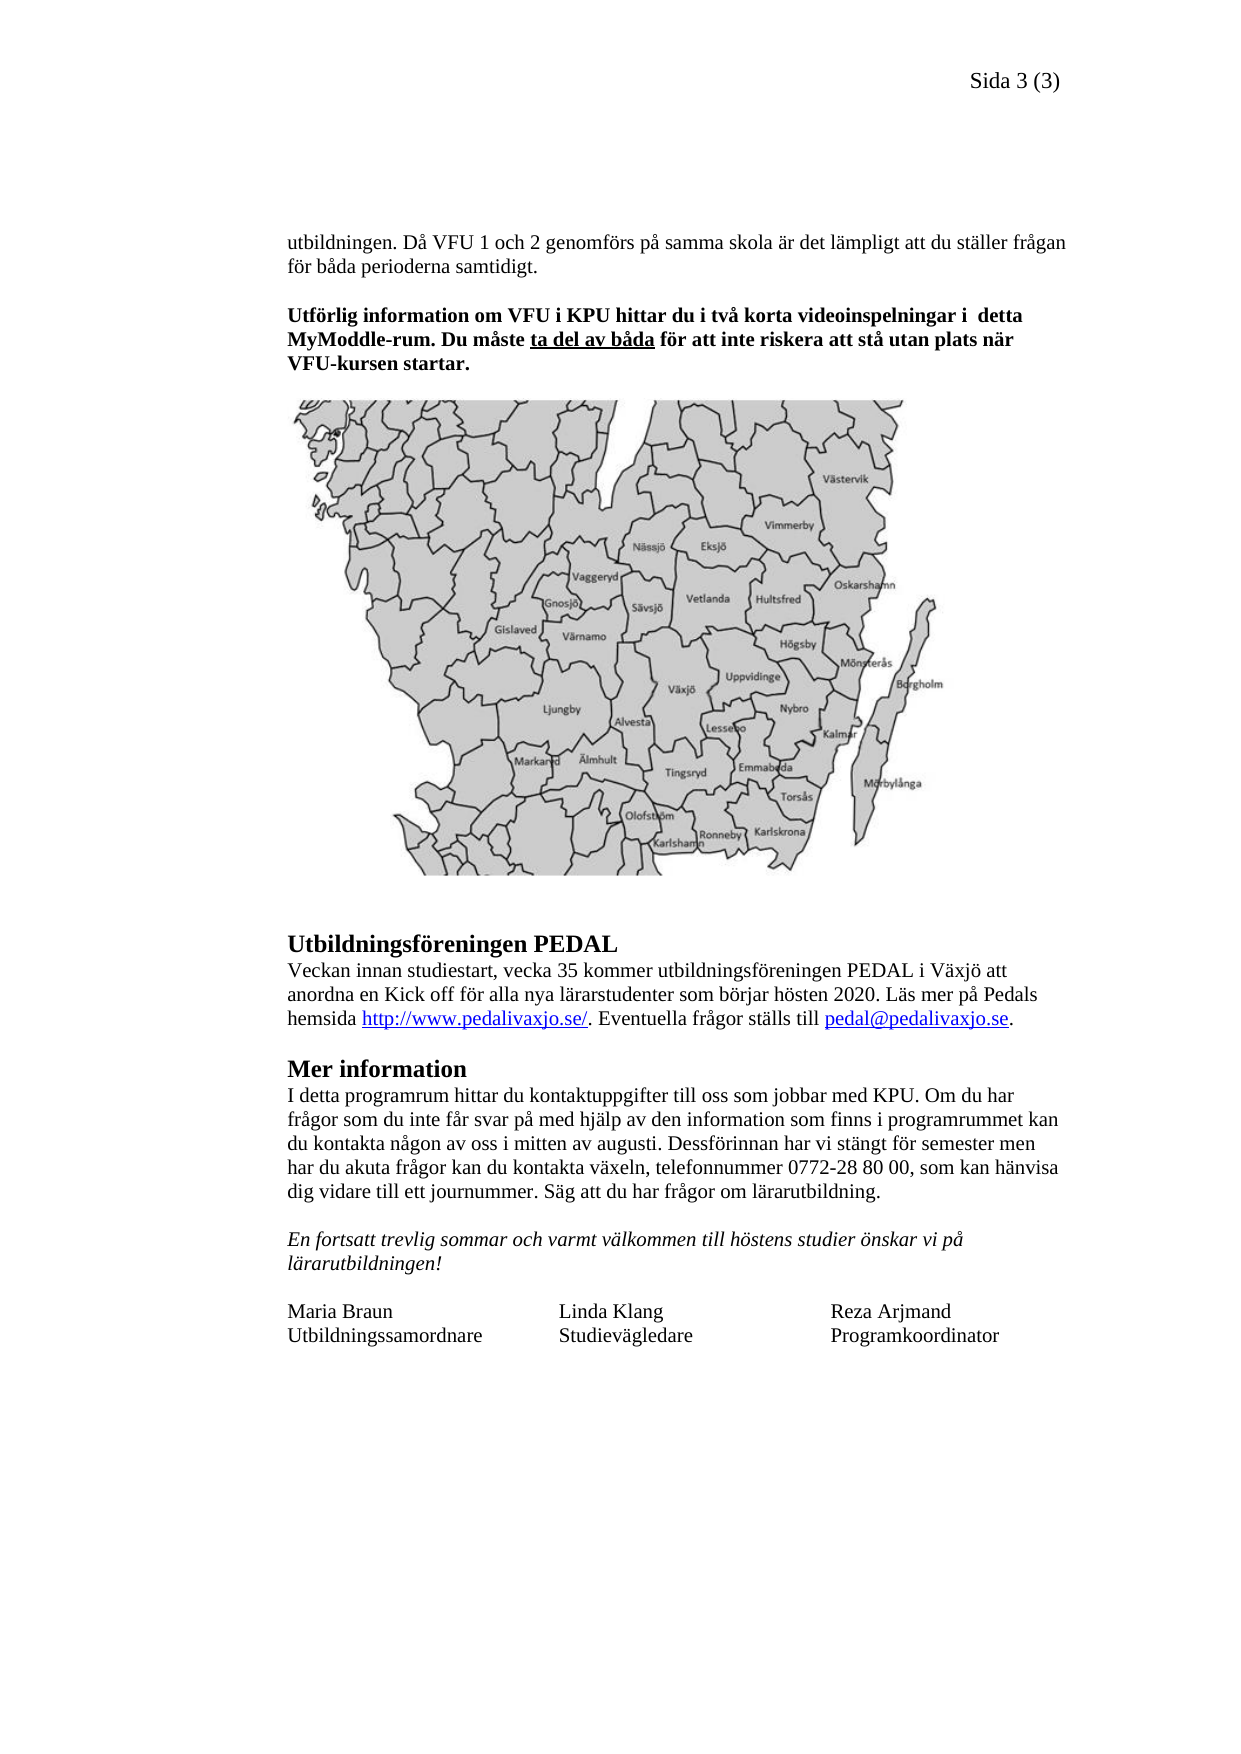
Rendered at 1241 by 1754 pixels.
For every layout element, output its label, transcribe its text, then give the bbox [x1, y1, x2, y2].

text En fortsatt trevlig sommar och varmt välkommen till höstens studier önskar vi på lärarutbildningen! [287, 1203, 1067, 1275]
text Maria Braun Linda Klang Reza Arjmand Utbildningssamordnare Studievägledare Programkoordinator [287, 1299, 1067, 1347]
text Mer information [287, 1054, 1067, 1083]
text Utbildningsföreningen PEDAL Veckan innan studiestart, vecka 35 kommer utbildningsföreningen PEDAL i Växjö att anordna en Kick off för alla nya lärarstudenter som börjar hösten 2020. Läs mer på Pedals hemsida http://www.pedalivaxjo.se/. Eventuella frågor ställs till pedal@pedalivaxjo.se. [287, 929, 1067, 1030]
text I detta programrum hittar du kontaktuppgifter till oss som jobbar med KPU. Om du har frågor som du inte får svar på med hjälp av den information som finns i programrummet kan du kontakta någon av oss i mitten av augusti. Dessförinnan har vi stängt för semester men har du akuta frågor kan du kontakta växeln, telefonnummer 0772-28 80 00, som kan hänvisa dig vidare till ett journummer. Säg att du har frågor om lärarutbildning. [287, 1083, 1067, 1203]
text Utförlig information om VFU i KPU hittar du i två korta videoinspelningar i detta MyModdle-rum. Du måste ta del av båda för att inte riskera att stå utan plats när VFU-kursen startar. [287, 302, 1067, 375]
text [287, 230, 1067, 278]
